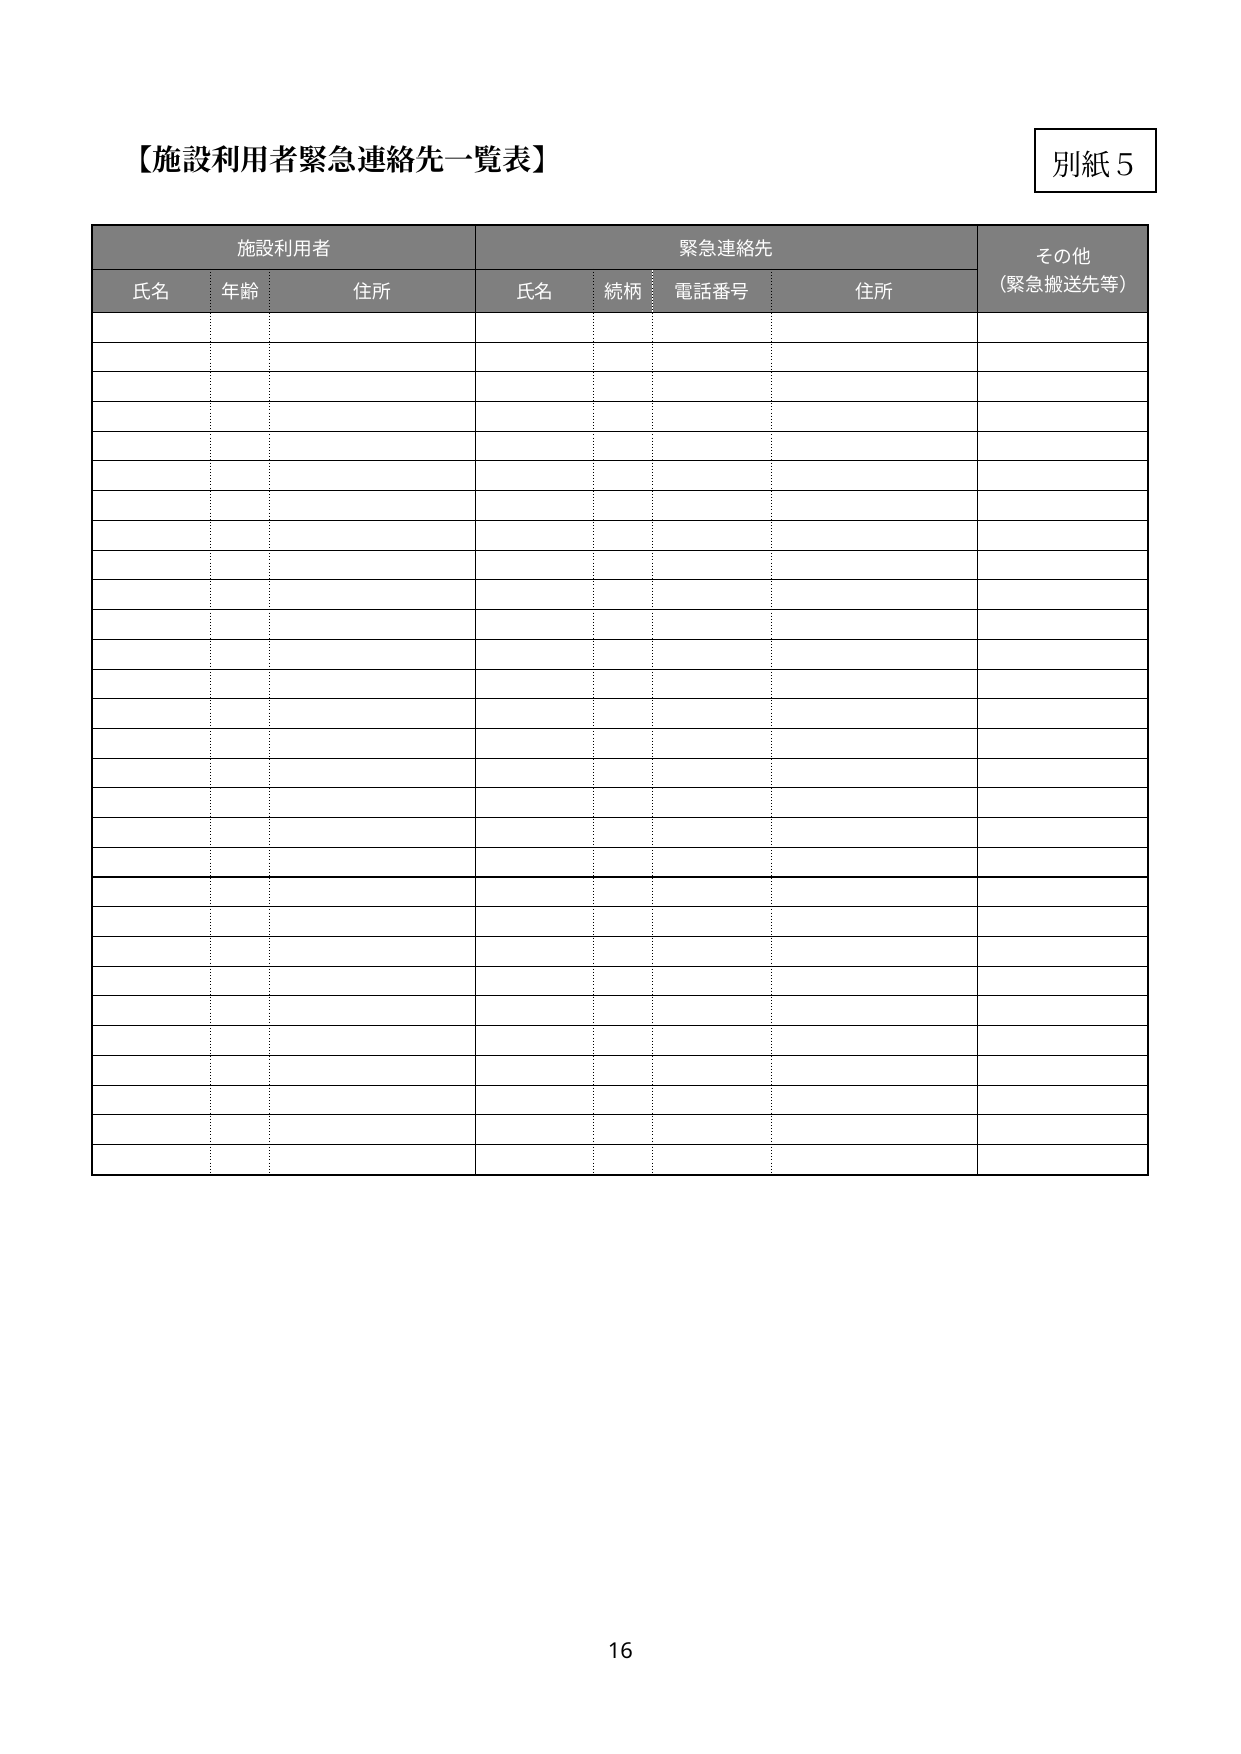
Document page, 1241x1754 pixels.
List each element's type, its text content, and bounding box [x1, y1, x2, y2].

table_cell [269, 491, 475, 520]
table_cell [93, 1086, 211, 1114]
table_cell [594, 432, 652, 460]
table_cell [771, 1145, 977, 1174]
table_cell [653, 670, 771, 698]
table_cell [653, 996, 771, 1025]
table_cell 氏名 [93, 270, 211, 312]
table_cell [269, 372, 475, 401]
table_cell [978, 1115, 1147, 1144]
table_cell [978, 521, 1147, 549]
table_cell [476, 1086, 594, 1114]
table_cell [978, 878, 1147, 906]
table_cell [653, 372, 771, 401]
table_cell [211, 670, 269, 698]
table_cell [93, 788, 211, 817]
table_cell [476, 878, 594, 906]
table_cell [269, 1145, 475, 1174]
table_cell [653, 1145, 771, 1174]
table_cell [594, 759, 652, 787]
table_cell [211, 343, 269, 371]
table_cell [653, 878, 771, 906]
table_cell [93, 1115, 211, 1144]
table_cell [93, 372, 211, 401]
table_cell [771, 907, 977, 936]
table_cell [978, 937, 1147, 966]
table_cell [476, 343, 594, 371]
table_cell [269, 313, 475, 342]
table_cell [269, 1056, 475, 1084]
table_cell [771, 848, 977, 876]
table_cell [594, 907, 652, 936]
table_cell [653, 699, 771, 728]
table_cell [269, 848, 475, 876]
table_cell [771, 699, 977, 728]
table_cell [211, 878, 269, 906]
table_cell [476, 996, 594, 1025]
table_cell [771, 372, 977, 401]
table_cell [476, 610, 594, 639]
table_cell [594, 372, 652, 401]
table_cell [978, 610, 1147, 639]
table_cell [978, 580, 1147, 609]
table_cell [211, 1086, 269, 1114]
table_cell [771, 996, 977, 1025]
table_cell [978, 640, 1147, 668]
table_cell [269, 1086, 475, 1114]
table_cell [594, 878, 652, 906]
table_cell [476, 818, 594, 847]
table_cell [771, 937, 977, 966]
table_cell [594, 788, 652, 817]
table_cell [771, 878, 977, 906]
table_cell 住所 [269, 270, 475, 312]
table_cell [476, 907, 594, 936]
table_cell [476, 461, 594, 490]
table_cell [269, 610, 475, 639]
table_cell [653, 313, 771, 342]
table_cell [93, 491, 211, 520]
table_cell [476, 1115, 594, 1144]
table_cell [653, 967, 771, 995]
table_cell [211, 551, 269, 579]
table_cell [594, 610, 652, 639]
table_header その他 （緊急搬送先等） [978, 226, 1147, 312]
table_cell 電話番号 [653, 270, 771, 312]
table_cell [978, 759, 1147, 787]
table_cell [476, 759, 594, 787]
table_cell [93, 670, 211, 698]
table_cell [653, 491, 771, 520]
table_cell [594, 699, 652, 728]
table_cell [476, 402, 594, 431]
table_cell [978, 907, 1147, 936]
table_cell [978, 313, 1147, 342]
table_cell [594, 580, 652, 609]
table_cell [476, 491, 594, 520]
table_cell [211, 1056, 269, 1084]
table_cell [269, 640, 475, 668]
table_cell [653, 521, 771, 549]
table_cell [594, 729, 652, 758]
table_cell [594, 461, 652, 490]
table_cell [476, 640, 594, 668]
table_cell [211, 640, 269, 668]
table_cell [653, 1115, 771, 1144]
table_cell [93, 848, 211, 876]
table_cell [771, 1056, 977, 1084]
table_cell [476, 729, 594, 758]
table_cell [978, 461, 1147, 490]
table_cell [269, 461, 475, 490]
table_cell [269, 759, 475, 787]
table_cell [771, 967, 977, 995]
table_cell [476, 372, 594, 401]
table_cell [653, 937, 771, 966]
table_cell [594, 996, 652, 1025]
table_cell [771, 343, 977, 371]
table_cell [211, 788, 269, 817]
table_cell [211, 372, 269, 401]
table_cell [93, 432, 211, 460]
table_cell [269, 788, 475, 817]
table_cell [211, 402, 269, 431]
table_cell [771, 610, 977, 639]
table_cell [594, 818, 652, 847]
table_cell [653, 402, 771, 431]
table_cell [771, 521, 977, 549]
table_cell [269, 1115, 475, 1144]
table_cell [93, 818, 211, 847]
table_cell [771, 640, 977, 668]
table_cell [93, 580, 211, 609]
table_cell 年齢 [211, 270, 269, 312]
table_cell 住所 [771, 270, 977, 312]
table_cell [269, 937, 475, 966]
table_cell [771, 313, 977, 342]
table_cell [594, 1115, 652, 1144]
table_cell [653, 729, 771, 758]
table_cell [594, 551, 652, 579]
table_cell [269, 907, 475, 936]
table_cell [269, 521, 475, 549]
table_cell [269, 729, 475, 758]
table_cell [594, 521, 652, 549]
table_cell [594, 1145, 652, 1174]
table_cell [594, 1086, 652, 1114]
table_cell [978, 788, 1147, 817]
table_cell [771, 759, 977, 787]
table_cell [211, 699, 269, 728]
table_cell [771, 818, 977, 847]
table_cell [653, 432, 771, 460]
table_cell [978, 432, 1147, 460]
table_cell [476, 432, 594, 460]
table_cell [211, 461, 269, 490]
table_cell [653, 551, 771, 579]
table_cell [653, 907, 771, 936]
table_cell [93, 551, 211, 579]
table_cell [771, 551, 977, 579]
table_cell [476, 580, 594, 609]
table_cell 続柄 [594, 270, 652, 312]
table_cell [269, 878, 475, 906]
table_cell [771, 729, 977, 758]
table_cell [653, 461, 771, 490]
table_cell [771, 580, 977, 609]
table_cell [594, 491, 652, 520]
table_cell [653, 1086, 771, 1114]
table_cell [211, 1145, 269, 1174]
table_cell [594, 670, 652, 698]
table_cell [771, 491, 977, 520]
table_cell [978, 1026, 1147, 1055]
table_cell [653, 1026, 771, 1055]
table_cell [211, 313, 269, 342]
table_cell [269, 343, 475, 371]
table_cell [594, 402, 652, 431]
table_cell [269, 996, 475, 1025]
table_cell [269, 551, 475, 579]
table_cell [93, 610, 211, 639]
table_cell [978, 729, 1147, 758]
table_cell [771, 461, 977, 490]
table_cell [653, 788, 771, 817]
table_cell [211, 907, 269, 936]
table_cell [653, 1056, 771, 1084]
table_cell [211, 1115, 269, 1144]
table_cell [653, 640, 771, 668]
table_cell [269, 967, 475, 995]
table_cell [594, 1056, 652, 1084]
table_cell [594, 640, 652, 668]
table_cell [211, 848, 269, 876]
table_cell [93, 313, 211, 342]
table_cell [476, 670, 594, 698]
table_cell [978, 551, 1147, 579]
table_cell [476, 699, 594, 728]
table_cell [978, 372, 1147, 401]
table_cell [771, 1086, 977, 1114]
table_cell [978, 848, 1147, 876]
table_cell [211, 491, 269, 520]
table_cell [93, 729, 211, 758]
table_cell [594, 937, 652, 966]
table_cell [594, 1026, 652, 1055]
table_cell [93, 759, 211, 787]
table_cell [476, 1145, 594, 1174]
table_cell [93, 1056, 211, 1084]
table_cell [269, 1026, 475, 1055]
table_cell [93, 402, 211, 431]
table_cell [653, 848, 771, 876]
table_cell [476, 967, 594, 995]
table_cell [269, 670, 475, 698]
table_cell [653, 759, 771, 787]
table_cell [93, 699, 211, 728]
table_cell [771, 1026, 977, 1055]
table_header 緊急連絡先 [476, 226, 977, 269]
table_cell [211, 580, 269, 609]
table_cell [211, 996, 269, 1025]
table_cell [476, 551, 594, 579]
table_header 施設利用者 [93, 226, 475, 269]
table_cell [211, 521, 269, 549]
table_cell [978, 1086, 1147, 1114]
table_cell [978, 491, 1147, 520]
table_cell [93, 1145, 211, 1174]
table_cell [269, 699, 475, 728]
table_cell [978, 996, 1147, 1025]
table_cell [978, 967, 1147, 995]
table_cell [211, 1026, 269, 1055]
table_cell [594, 313, 652, 342]
table_cell [211, 818, 269, 847]
table_cell [93, 907, 211, 936]
table_cell [211, 967, 269, 995]
table_cell [211, 729, 269, 758]
table_cell [653, 818, 771, 847]
table_cell [653, 580, 771, 609]
table_cell [594, 967, 652, 995]
table_cell [211, 432, 269, 460]
table_cell [653, 343, 771, 371]
table_cell [476, 313, 594, 342]
table_cell [93, 640, 211, 668]
table_cell [594, 848, 652, 876]
table_cell [93, 461, 211, 490]
table_cell [211, 610, 269, 639]
table_cell [653, 610, 771, 639]
table_cell [594, 343, 652, 371]
table_cell 氏名 [476, 270, 594, 312]
table_cell [978, 1145, 1147, 1174]
table_cell [771, 670, 977, 698]
table_cell [978, 818, 1147, 847]
table_cell [93, 1026, 211, 1055]
table_cell [93, 967, 211, 995]
table_cell [269, 580, 475, 609]
table_cell [211, 937, 269, 966]
table_cell [978, 402, 1147, 431]
table_cell [476, 788, 594, 817]
table_cell [93, 521, 211, 549]
table_cell [771, 402, 977, 431]
table_cell [978, 343, 1147, 371]
table_cell [476, 1056, 594, 1084]
table_cell [476, 848, 594, 876]
table_cell [771, 788, 977, 817]
table_cell [978, 699, 1147, 728]
table_cell [771, 432, 977, 460]
table_cell [269, 432, 475, 460]
table_cell [476, 521, 594, 549]
table_cell [211, 759, 269, 787]
table_cell [269, 818, 475, 847]
table_cell [93, 937, 211, 966]
table_cell [978, 1056, 1147, 1084]
table_cell [476, 1026, 594, 1055]
table_cell [93, 996, 211, 1025]
table_cell [476, 937, 594, 966]
table_cell [93, 343, 211, 371]
table_cell [978, 670, 1147, 698]
table_cell [771, 1115, 977, 1144]
table_cell [269, 402, 475, 431]
table_cell [93, 878, 211, 906]
